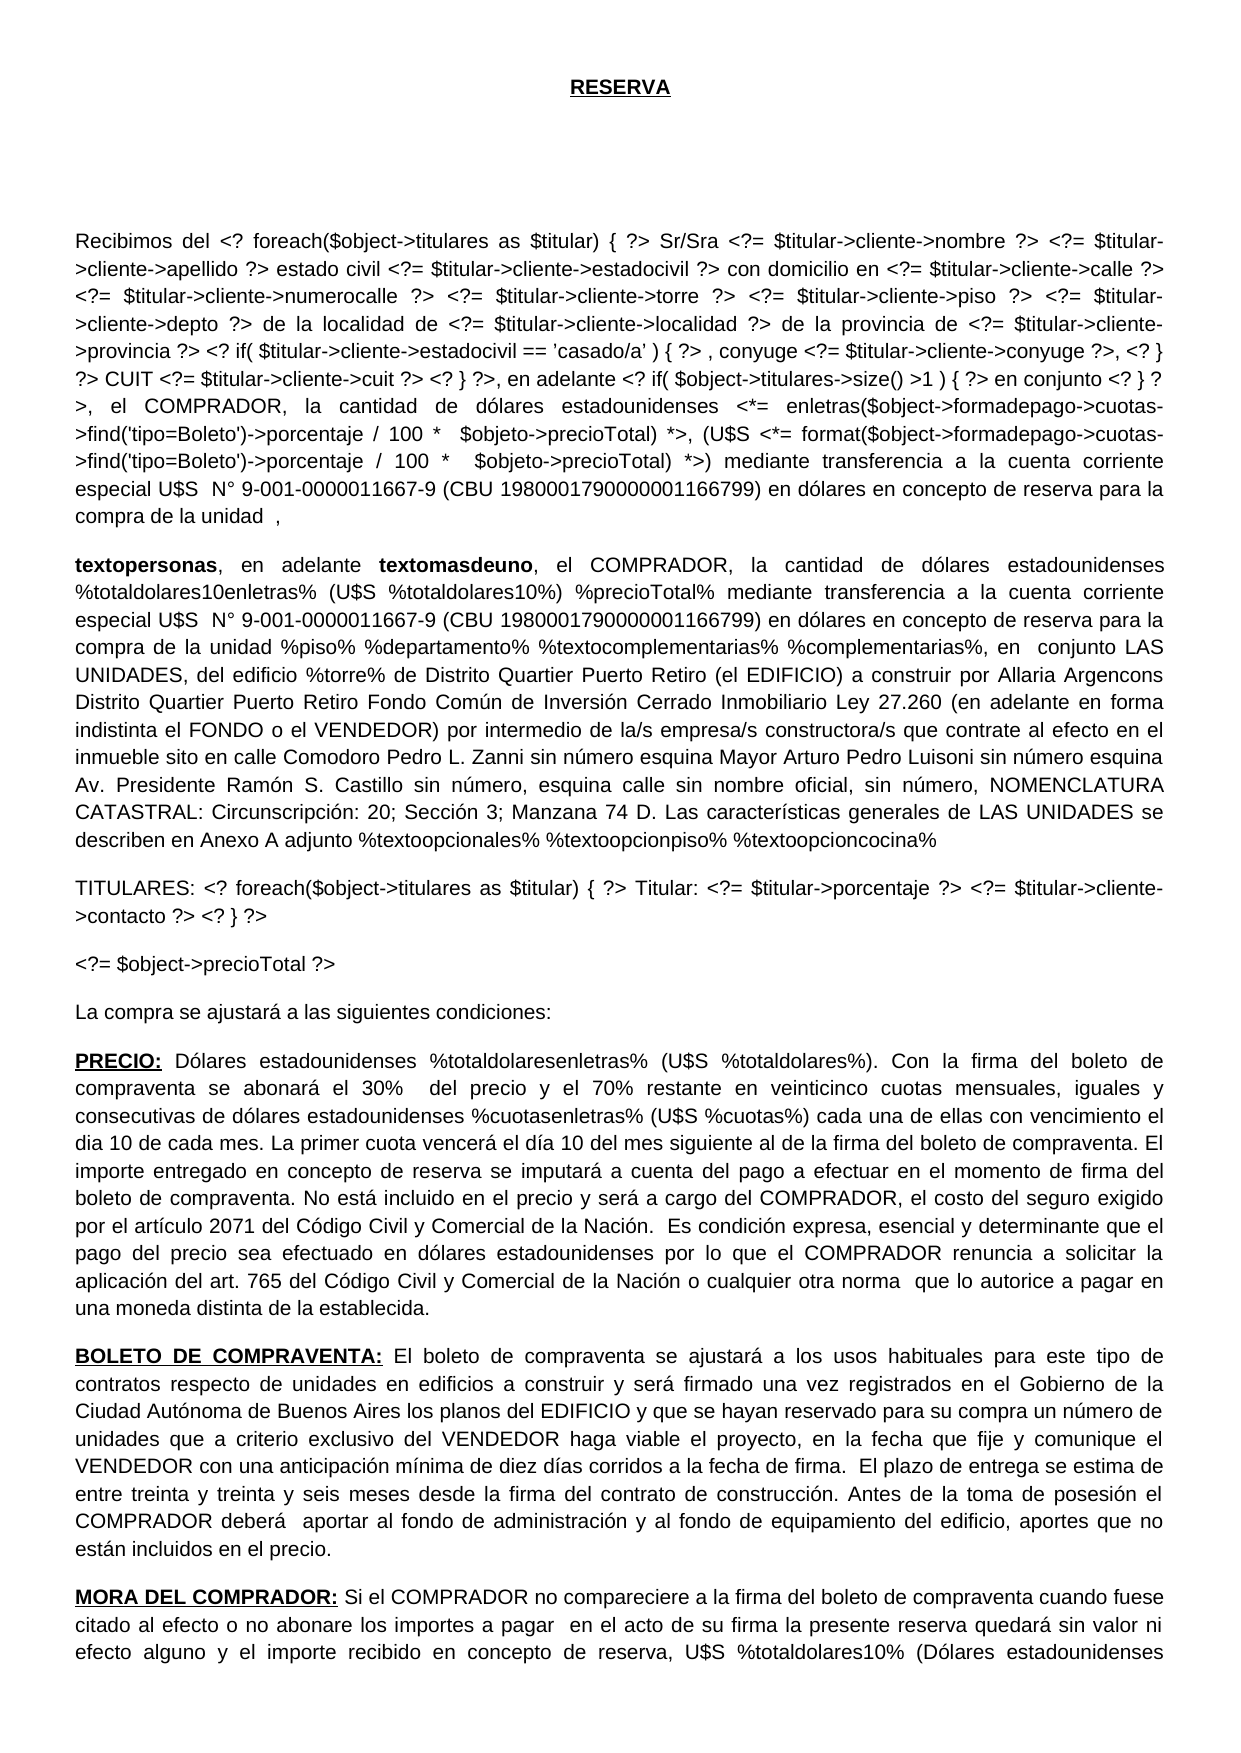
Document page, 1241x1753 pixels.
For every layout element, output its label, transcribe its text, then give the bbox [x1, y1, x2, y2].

text RESERVA [75, 75, 1165, 99]
text <?= $object->precioTotal ?> [75, 952, 1165, 976]
text textopersonas, en adelante textomasdeuno, el COMPRADOR, la cantidad de dólares estadounidenses %totaldolares10enletras% (U$S %totaldolares10%) %precioTotal% mediante transferencia a la cuenta corriente especial U$S N° 9-001-0000011667-9 (CBU 1980001790000001166799) en dólares en concepto de reserva para la compra de la unidad %piso% %departamento% %textocomplementarias% %complementarias%, en conjunto LAS UNIDADES, del edificio %torre% de Distrito Quartier Puerto Retiro (el EDIFICIO) a construir por Allaria Argencons Distrito Quartier Puerto Retiro Fondo Común de Inversión Cerrado Inmobiliario Ley 27.260 (en adelante en forma indistinta el FONDO o el VENDEDOR) por intermedio de la/s empresa/s constructora/s que contrate al efecto en el inmueble sito en calle Comodoro Pedro L. Zanni sin número esquina Mayor Arturo Pedro Luisoni sin número esquina Av. Presidente Ramón S. Castillo sin número, esquina calle sin nombre oficial, sin número, NOMENCLATURA CATASTRAL: Circunscripción: 20; Sección 3; Manzana 74 D. Las características generales de LAS UNIDADES se describen en Anexo A adjunto %textoopcionales% %textoopcionpiso% %textoopcioncocina% [75, 553, 1165, 852]
text TITULARES: <? foreach($object->titulares as $titular) { ?> Titular: <?= $titular->porcentaje ?> <?= $titular->cliente->contacto ?> <? } ?> [75, 876, 1165, 927]
text BOLETO DE COMPRAVENTA: El boleto de compraventa se ajustará a los usos habituales para este tipo de contratos respecto de unidades en edificios a construir y será firmado una vez registrados en el Gobierno de la Ciudad Autónoma de Buenos Aires los planos del EDIFICIO y que se hayan reservado para su compra un número de unidades que a criterio exclusivo del VENDEDOR haga viable el proyecto, en la fecha que fije y comunique el VENDEDOR con una anticipación mínima de diez días corridos a la fecha de firma. El plazo de entrega se estima de entre treinta y treinta y seis meses desde la firma del contrato de construcción. Antes de la toma de posesión el COMPRADOR deberá aportar al fondo de administración y al fondo de equipamiento del edificio, aportes que no están incluidos en el precio. [75, 1344, 1165, 1561]
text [75, 1585, 1165, 1664]
text La compra se ajustará a las siguientes condiciones: [75, 1000, 1165, 1024]
text Recibimos del <? foreach($object->titulares as $titular) { ?> Sr/Sra <?= $titular->cliente->nombre ?> <?= $titular->cliente->apellido ?> estado civil <?= $titular->cliente->estadocivil ?> con domicilio en <?= $titular->cliente->calle ?> <?= $titular->cliente->numerocalle ?> <?= $titular->cliente->torre ?> <?= $titular->cliente->piso ?> <?= $titular->cliente->depto ?> de la localidad de <?= $titular->cliente->localidad ?> de la provincia de <?= $titular->cliente->provincia ?> <? if( $titular->cliente->estadocivil == ’casado/a’ ) { ?> , conyuge <?= $titular->cliente->conyuge ?>, <? } ?> CUIT <?= $titular->cliente->cuit ?> <? } ?>, en adelante <? if( $object->titulares->size() >1 ) { ?> en conjunto <? } ?>, el COMPRADOR, la cantidad de dólares estadounidenses <*= enletras($object->formadepago->cuotas->find('tipo=Boleto')->porcentaje / 100 * $objeto->precioTotal) *>, (U$S <*= format($object->formadepago->cuotas->find('tipo=Boleto')->porcentaje / 100 * $objeto->precioTotal) *>) mediante transferencia a la cuenta corriente especial U$S N° 9-001-0000011667-9 (CBU 1980001790000001166799) en dólares en concepto de reserva para la compra de la unidad , [75, 229, 1165, 528]
text PRECIO: Dólares estadounidenses %totaldolaresenletras% (U$S %totaldolares%). Con la firma del boleto de compraventa se abonará el 30% del precio y el 70% restante en veinticinco cuotas mensuales, iguales y consecutivas de dólares estadounidenses %cuotasenletras% (U$S %cuotas%) cada una de ellas con vencimiento el dia 10 de cada mes. La primer cuota vencerá el día 10 del mes siguiente al de la firma del boleto de compraventa. El importe entregado en concepto de reserva se imputará a cuenta del pago a efectuar en el momento de firma del boleto de compraventa. No está incluido en el precio y será a cargo del COMPRADOR, el costo del seguro exigido por el artículo 2071 del Código Civil y Comercial de la Nación. Es condición expresa, esencial y determinante que el pago del precio sea efectuado en dólares estadounidenses por lo que el COMPRADOR renuncia a solicitar la aplicación del art. 765 del Código Civil y Comercial de la Nación o cualquier otra norma que lo autorice a pagar en una moneda distinta de la establecida. [75, 1048, 1165, 1320]
